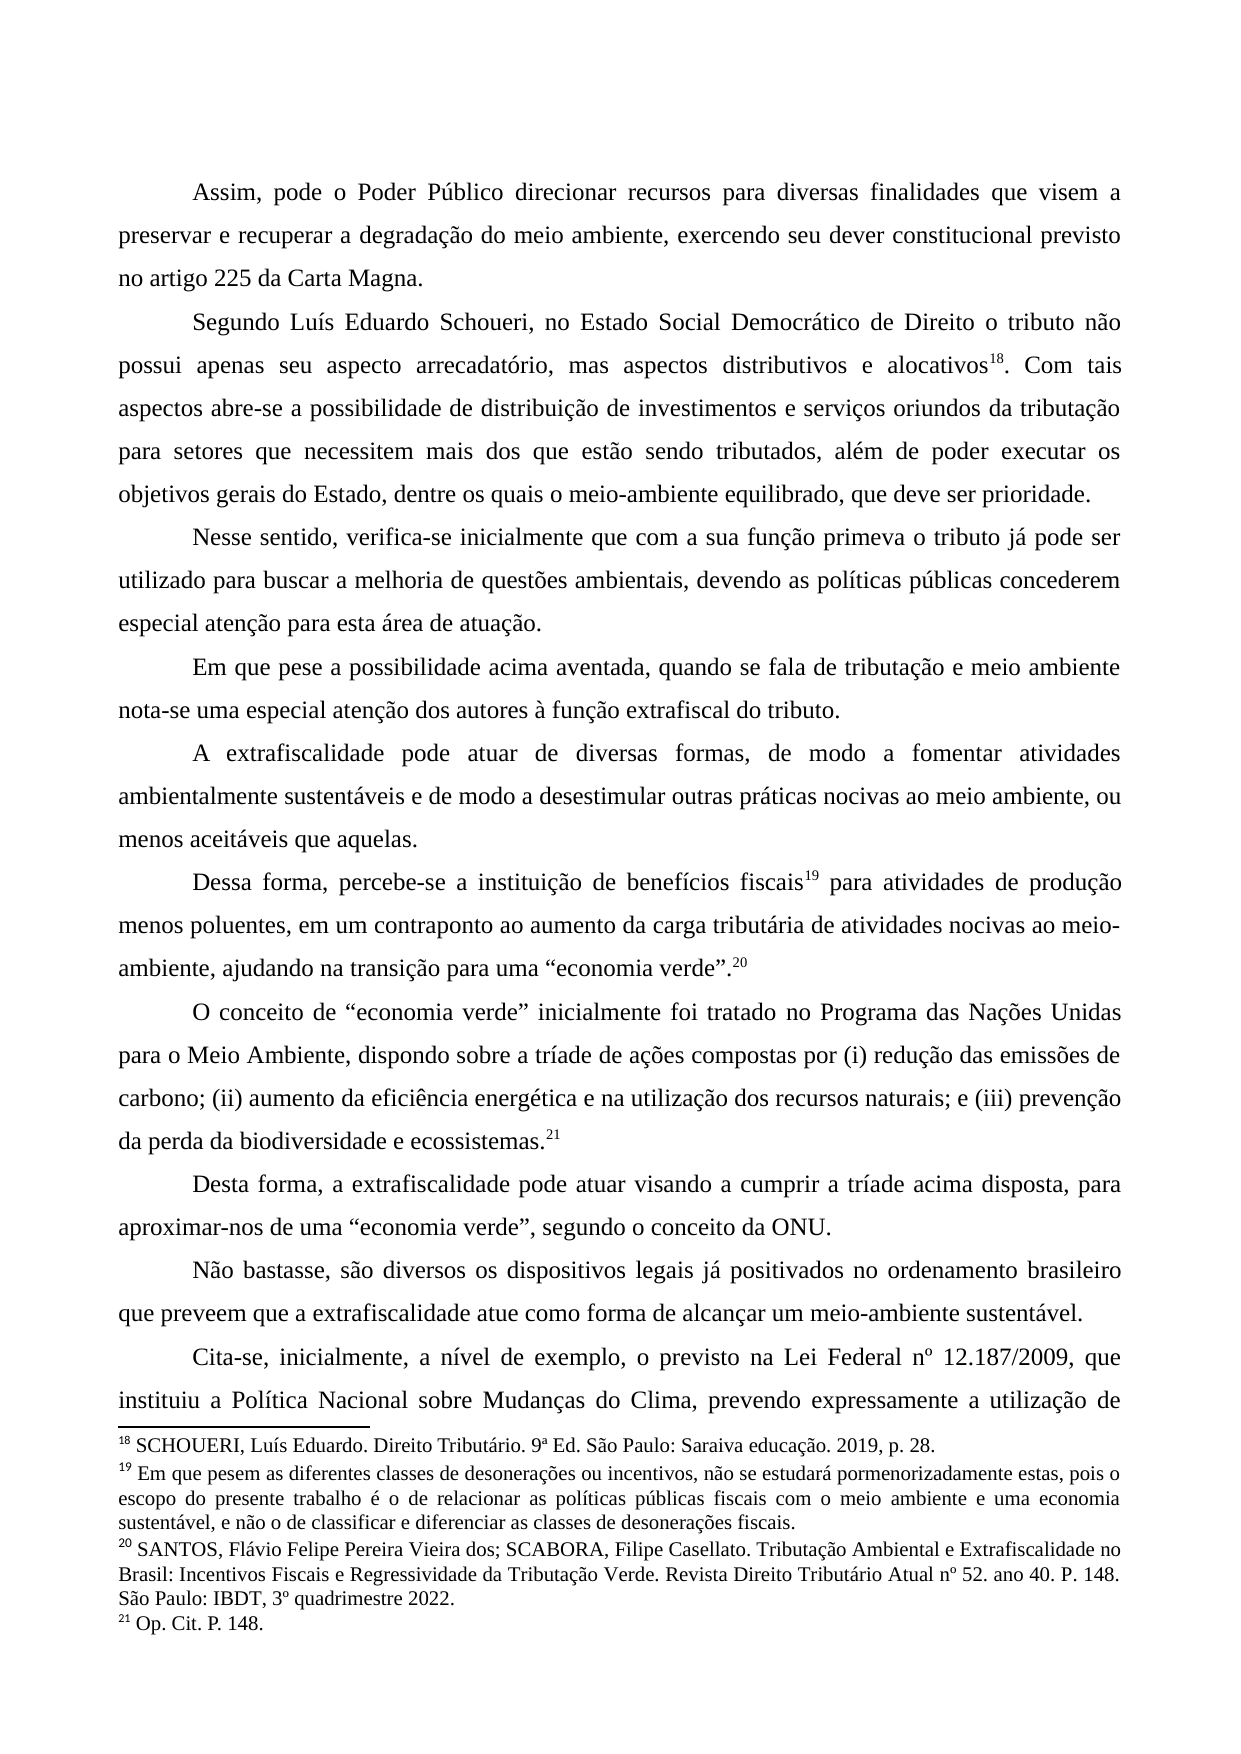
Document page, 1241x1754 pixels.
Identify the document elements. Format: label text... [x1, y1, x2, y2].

text Dessa forma, percebe-se a instituição de benefícios fiscais para atividades de produção menos poluentes, em um contraponto ao aumento da carga tributária de atividades nocivas ao meio-ambiente, ajudando na transição para uma “economia verde”. [118, 867, 1122, 982]
text Em que pese a possibilidade acima aventada, quando se fala de tributação e meio ambiente nota-se uma especial atenção dos autores à função extrafiscal do tributo. [118, 652, 1122, 723]
text Segundo Luís Eduardo Schoueri, no Estado Social Democrático de Direito o tributo não possui apenas seu aspecto arrecadatório, mas aspectos distributivos e alocativos. Com tais aspectos abre-se a possibilidade de distribuição de investimentos e serviços oriundos da tributação para setores que necessitem mais dos que estão sendo tributados, além de poder executar os objetivos gerais do Estado, dentre os quais o meio-ambiente equilibrado, que deve ser prioridade. [118, 307, 1122, 508]
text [118, 1342, 1122, 1413]
text Assim, pode o Poder Público direcionar recursos para diversas finalidades que visem a preservar e recuperar a degradação do meio ambiente, exercendo seu dever constitucional previsto no artigo 225 da Carta Magna. [118, 177, 1122, 292]
text Não bastasse, são diversos os dispositivos legais já positivados no ordenamento brasileiro que preveem que a extrafiscalidade atue como forma de alcançar um meio-ambiente sustentável. [118, 1255, 1122, 1327]
text A extrafiscalidade pode atuar de diversas formas, de modo a fomentar atividades ambientalmente sustentáveis e de modo a desestimular outras práticas nocivas ao meio ambiente, ou menos aceitáveis que aquelas. [118, 738, 1122, 853]
text Desta forma, a extrafiscalidade pode atuar visando a cumprir a tríade acima disposta, para aproximar-nos de uma “economia verde”, segundo o conceito da ONU. [118, 1169, 1122, 1241]
text O conceito de “economia verde” inicialmente foi tratado no Programa das Nações Unidas para o Meio Ambiente, dispondo sobre a tríade de ações compostas por (i) redução das emissões de carbono; (ii) aumento da eficiência energética e na utilização dos recursos naturais; e (iii) prevenção da perda da biodiversidade e ecossistemas. [118, 997, 1122, 1155]
text Nesse sentido, verifica-se inicialmente que com a sua função primeva o tributo já pode ser utilizado para buscar a melhoria de questões ambientais, devendo as políticas públicas concederem especial atenção para esta área de atuação. [118, 522, 1122, 637]
